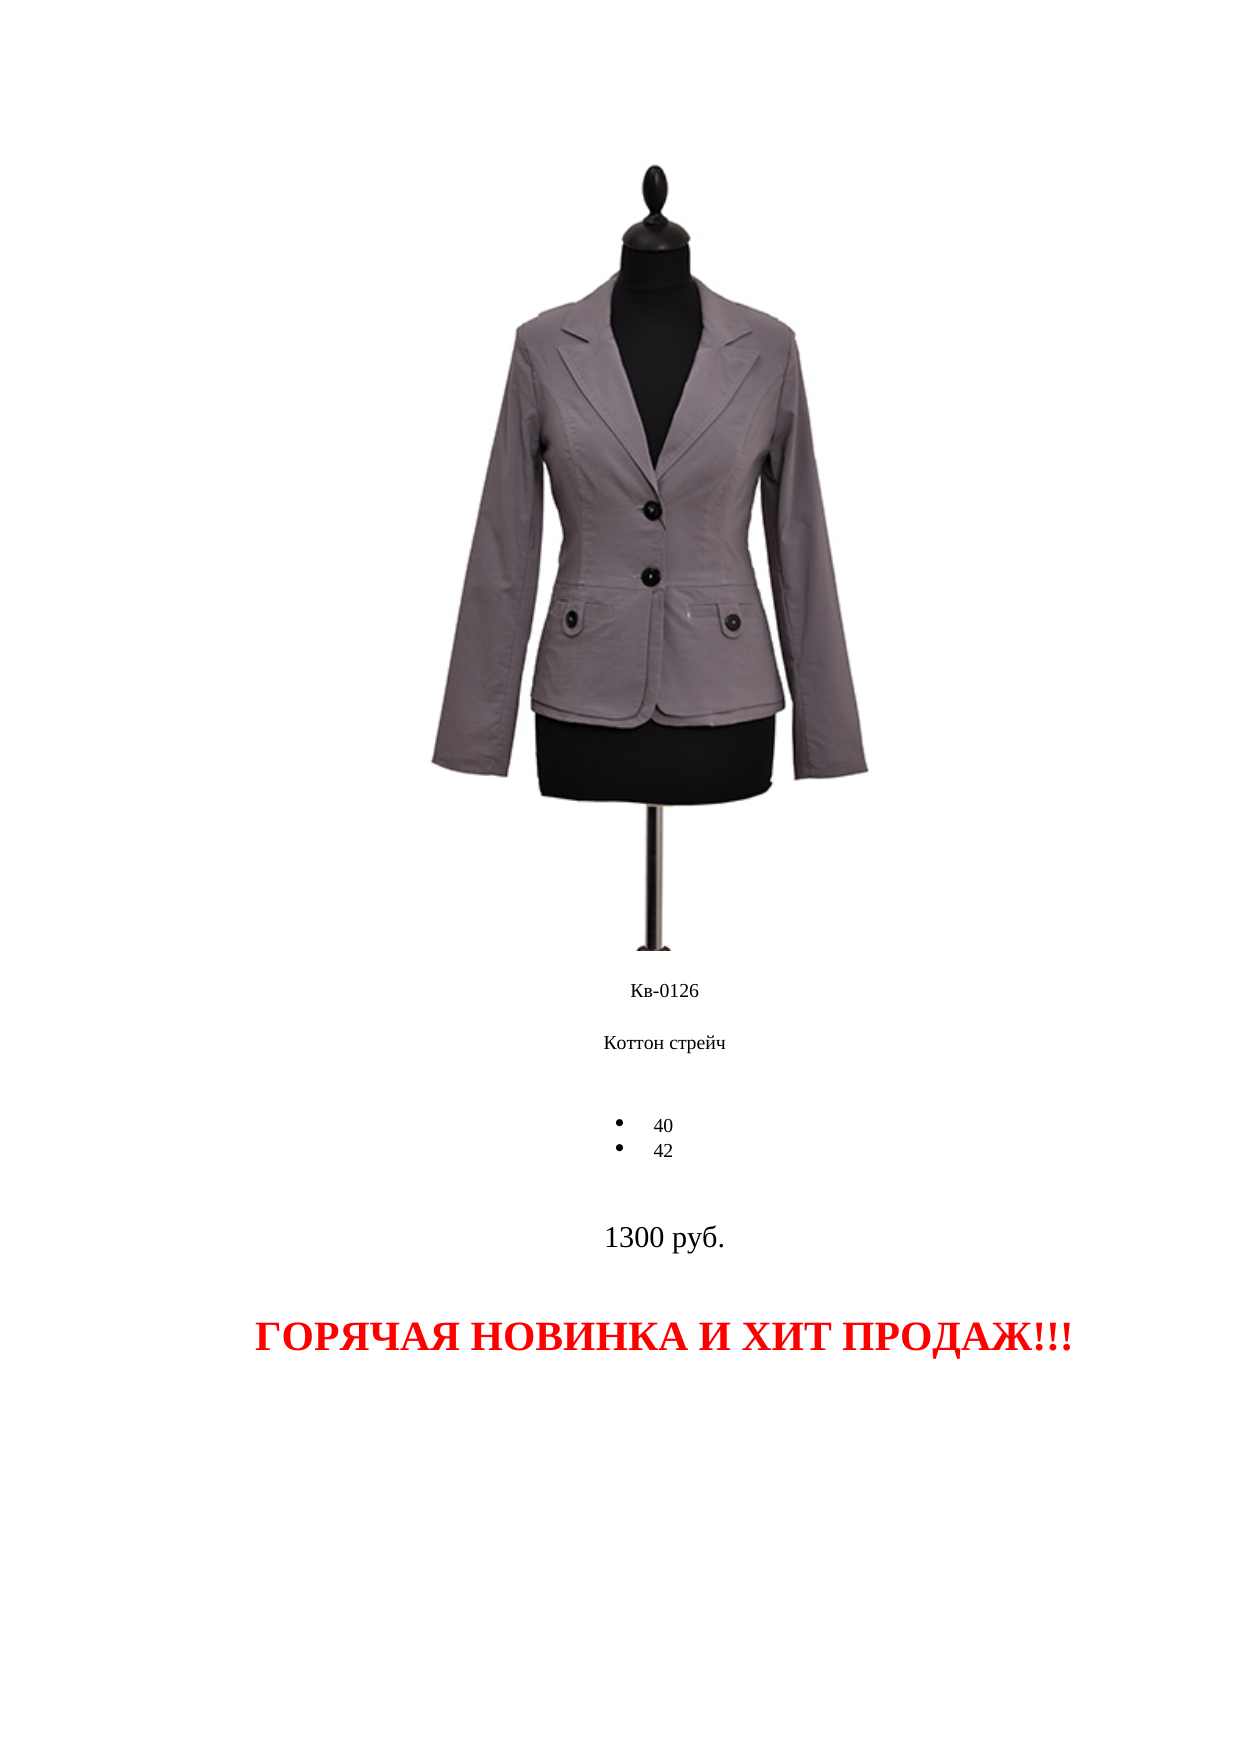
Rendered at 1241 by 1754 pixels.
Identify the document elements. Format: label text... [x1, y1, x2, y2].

list 40 [137, 1112, 1152, 1137]
text Коттон стрейч [177, 1031, 1152, 1054]
text 1300 руб. [177, 1219, 1152, 1254]
text Кв-0126 [177, 979, 1152, 1002]
list 42 [137, 1137, 1152, 1162]
picture [352, 118, 977, 951]
text ГОРЯЧАЯ НОВИНКА И ХИТ ПРОДАЖ!!! [177, 1312, 1152, 1360]
